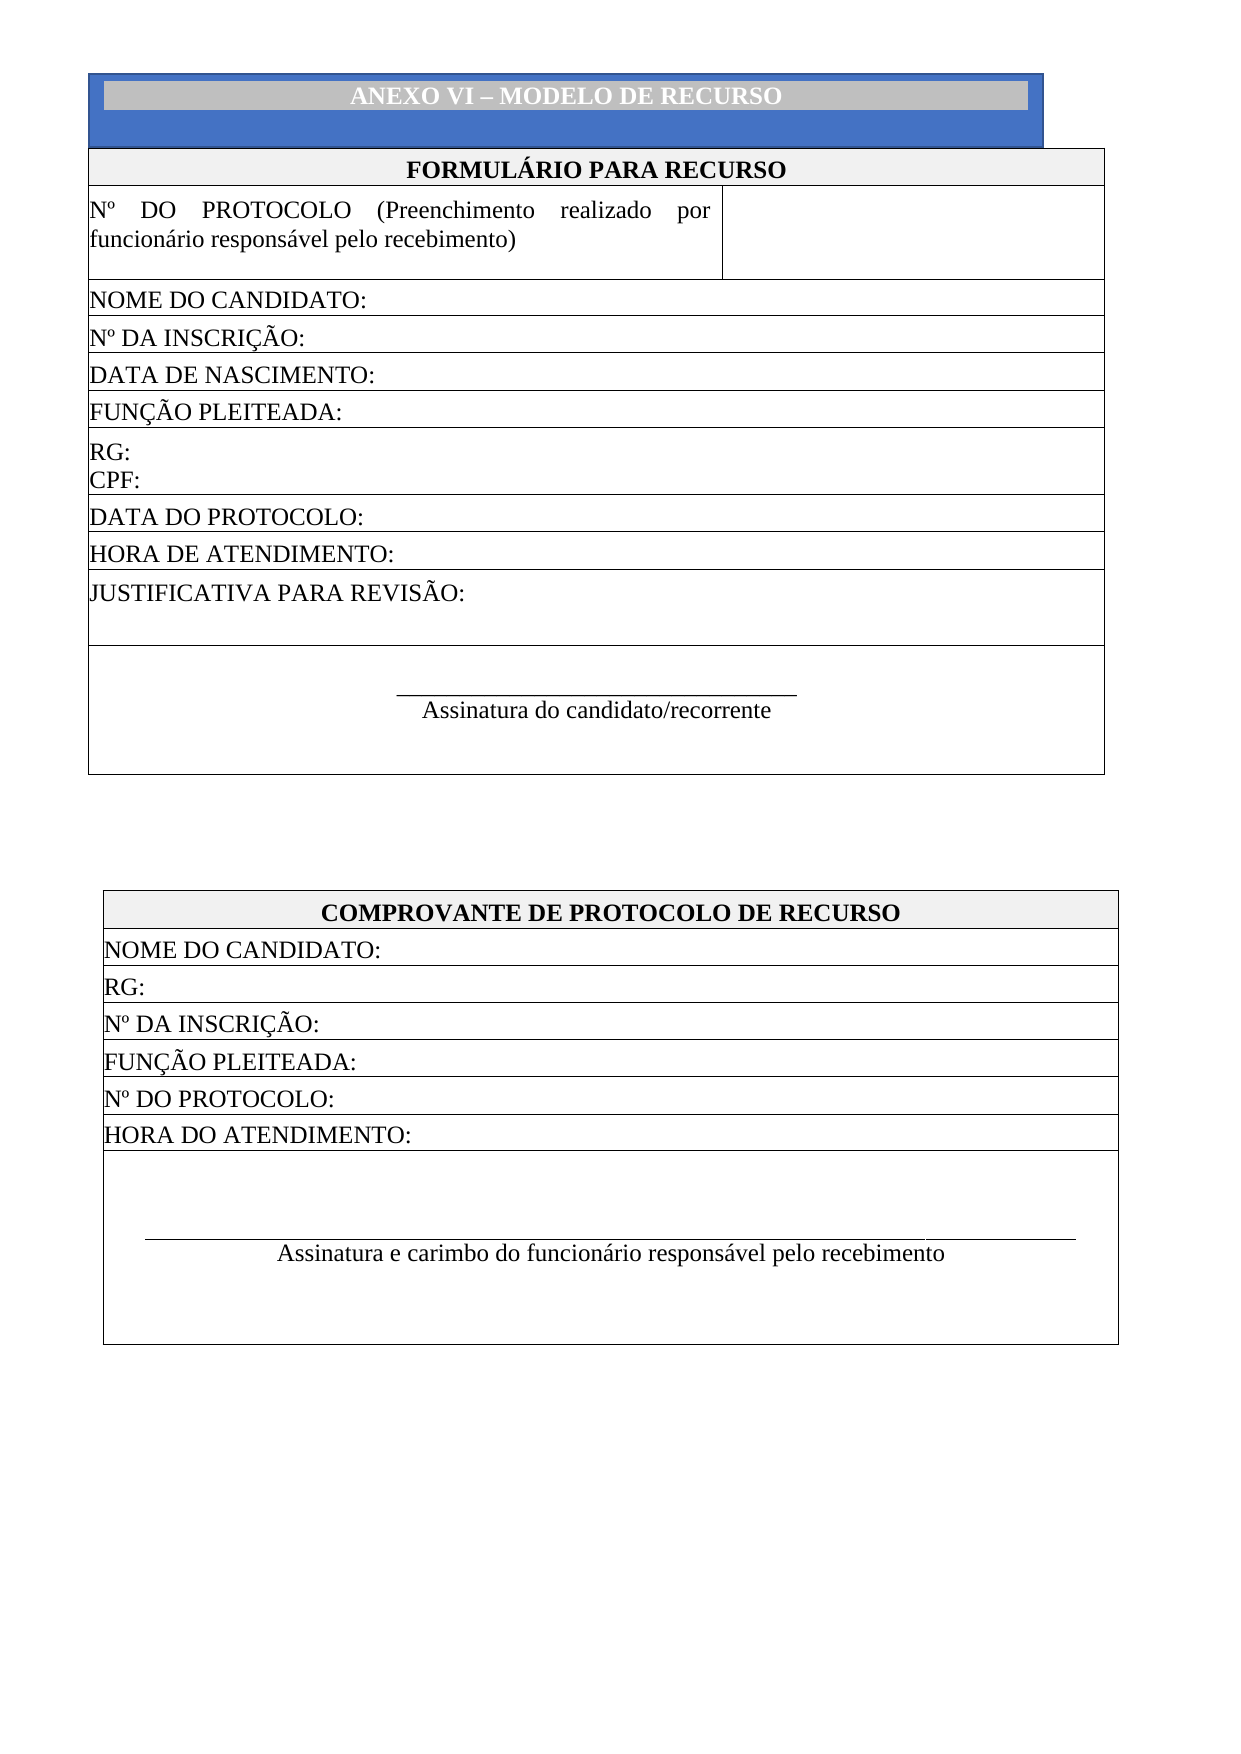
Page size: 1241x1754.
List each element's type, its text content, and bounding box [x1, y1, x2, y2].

table_header FORMULÁRIO PARA RECURSO [89, 149, 1104, 185]
table_cell Nº DA INSCRIÇÃO: [89, 316, 1104, 352]
table_cell DATA DE NASCIMENTO: [89, 353, 1104, 389]
table_cell FUNÇÃO PLEITEADA: [104, 1040, 1118, 1076]
table_cell NOME DO CANDIDATO: [104, 929, 1118, 965]
table_cell Assinatura e carimbo do funcionário responsável pelo recebimento [104, 1151, 1118, 1344]
table_cell [723, 186, 1104, 279]
table_cell NOME DO CANDIDATO: [89, 280, 1104, 315]
table_cell FUNÇÃO PLEITEADA: [89, 391, 1104, 427]
table_cell ________________________________ Assinatura do candidato/recorrente [89, 646, 1104, 774]
table_cell JUSTIFICATIVA PARA REVISÃO: [89, 570, 1104, 645]
table_cell HORA DO ATENDIMENTO: [104, 1115, 1118, 1150]
table_cell RG: CPF: [89, 428, 1104, 494]
table_cell HORA DE ATENDIMENTO: [89, 532, 1104, 568]
table_cell RG: [104, 966, 1118, 1002]
table_cell Nº DO PROTOCOLO: [104, 1077, 1118, 1113]
table_cell Nº DO PROTOCOLO (Preenchimento realizado por funcionário responsável pelo recebimento) [89, 186, 722, 279]
table_cell DATA DO PROTOCOLO: [89, 495, 1104, 531]
table_header COMPROVANTE DE PROTOCOLO DE RECURSO [104, 891, 1118, 928]
table_cell Nº DA INSCRIÇÃO: [104, 1003, 1118, 1039]
